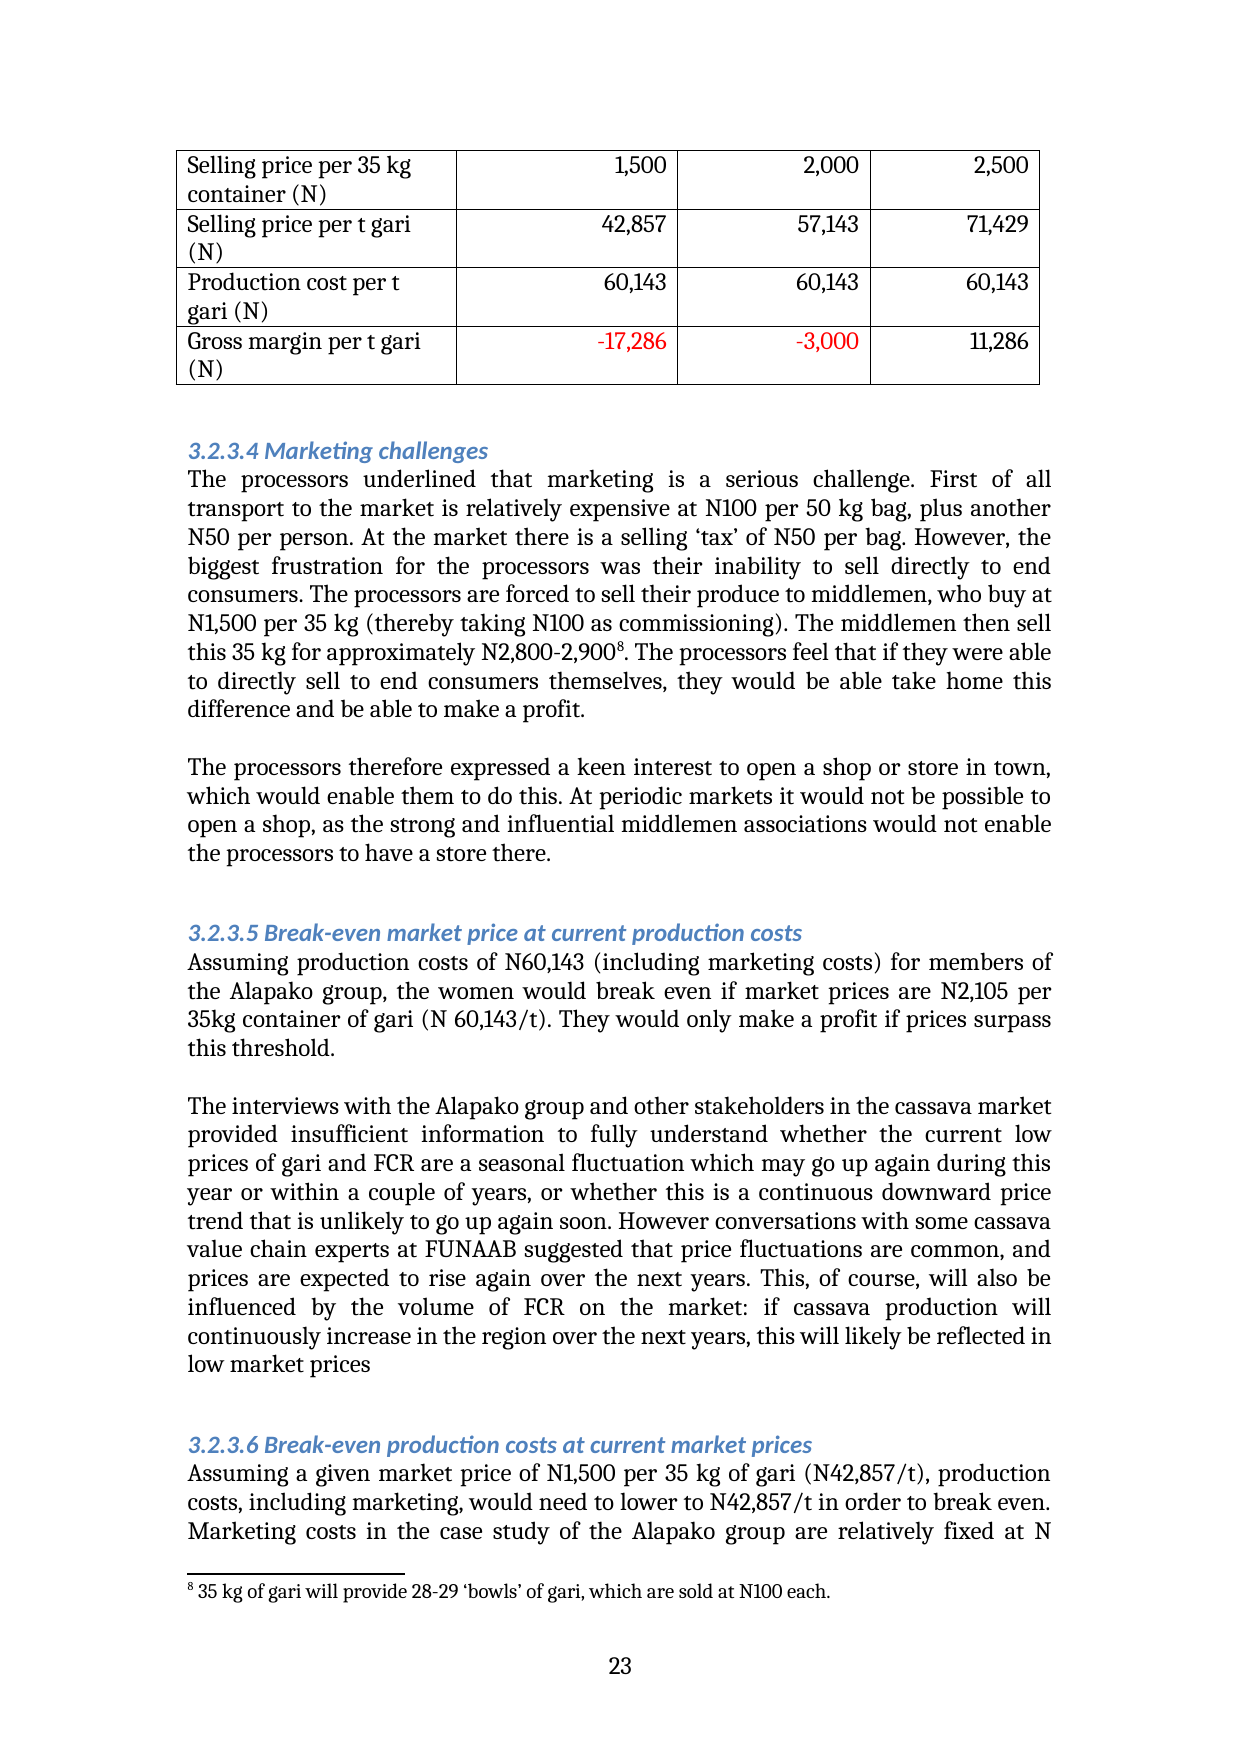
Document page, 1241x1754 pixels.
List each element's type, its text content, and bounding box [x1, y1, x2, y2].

text The processors underlined that marketing is a serious challenge. First of all transport to the market is relatively expensive at N100 per 50 kg bag, plus another N50 per person. At the market there is a selling ‘tax’ of N50 per bag. However, the biggest frustration for the processors was their inability to sell directly to end consumers. The processors are forced to sell their produce to middlemen, who buy at N1,500 per 35 kg (thereby taking N100 as commissioning). The middlemen then sell this 35 kg for approximately N2,800-2,900. The processors feel that if they were able to directly sell to end consumers themselves, they would be able take home this difference and be able to make a profit. [187, 465, 1053, 724]
subtitle 3.2.3.4 Marketing challenges [187, 435, 1053, 465]
text The interviews with the Alapako group and other stakeholders in the cassava market provided insufficient information to fully understand whether the current low prices of gari and FCR are a seasonal fluctuation which may go up again during this year or within a couple of years, or whether this is a continuous downward price trend that is unlikely to go up again soon. However conversations with some cassava value chain experts at FUNAAB suggested that price fluctuations are common, and prices are expected to rise again over the next years. This, of course, will also be influenced by the volume of FCR on the market: if cassava production will continuously increase in the region over the next years, this will likely be reflected in low market prices [187, 1092, 1053, 1379]
table_cell 2,000 [678, 151, 870, 208]
table_cell 1,500 [457, 151, 677, 208]
table_cell 60,143 [457, 268, 677, 326]
table_cell 57,143 [678, 210, 870, 267]
table_cell Selling price per t gari (N) [177, 210, 456, 267]
table_cell -3,000 [678, 327, 870, 384]
subtitle 3.2.3.6 Break-even production costs at current market prices [187, 1429, 1053, 1459]
table_cell 60,143 [871, 268, 1039, 326]
table_cell 42,857 [457, 210, 677, 267]
table_cell Production cost per t gari (N) [177, 268, 456, 326]
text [187, 1459, 1053, 1546]
table_cell -17,286 [457, 327, 677, 384]
table_cell 60,143 [678, 268, 870, 326]
table_cell Selling price per 35 kg container (N) [177, 151, 456, 208]
subtitle 3.2.3.5 Break-even market price at current production costs [187, 917, 1053, 948]
table_cell 2,500 [871, 151, 1039, 208]
table_cell 11,286 [871, 327, 1039, 384]
text Assuming production costs of N60,143 (including marketing costs) for members of the Alapako group, the women would break even if market prices are N2,105 per 35kg container of gari (N 60,143/t). They would only make a profit if prices surpass this threshold. [187, 948, 1053, 1063]
table_cell Gross margin per t gari (N) [177, 327, 456, 384]
text The processors therefore expressed a keen interest to open a shop or store in town, which would enable them to do this. At periodic markets it would not be possible to open a shop, as the strong and influential middlemen associations would not enable the processors to have a store there. [187, 753, 1053, 868]
table_cell 71,429 [871, 210, 1039, 267]
